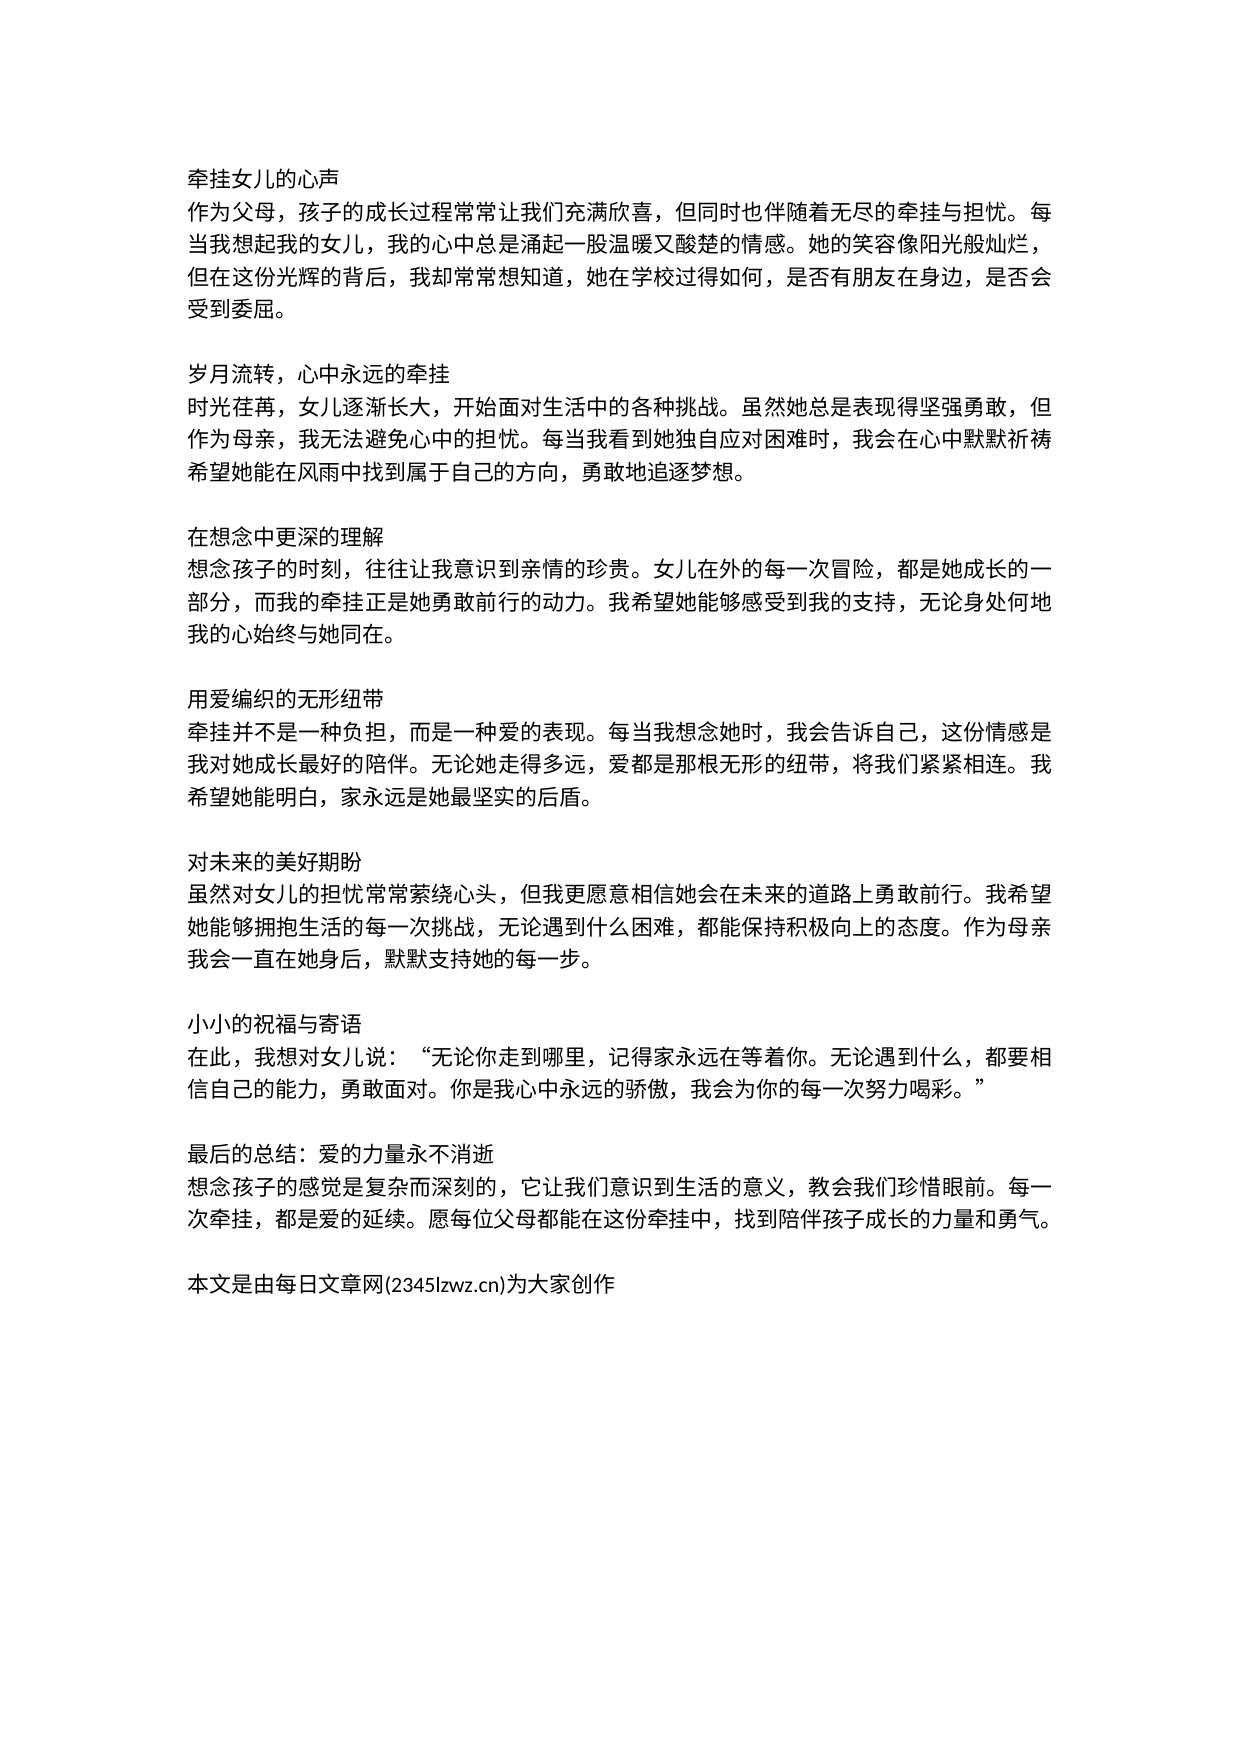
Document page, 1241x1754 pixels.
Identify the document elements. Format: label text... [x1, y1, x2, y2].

text 用爱编织的无形纽带 [187, 682, 1053, 714]
text 在此，我想对女儿说：“无论你走到哪里，记得家永远在等着你。无论遇到什么，都要相信自己的能力，勇敢面对。你是我心中永远的骄傲，我会为你的每一次努力喝彩。” [187, 1039, 1053, 1104]
text 虽然对女儿的担忧常常萦绕心头，但我更愿意相信她会在未来的道路上勇敢前行。我希望她能够拥抱生活的每一次挑战，无论遇到什么困难，都能保持积极向上的态度。作为母亲，我会一直在她身后，默默支持她的每一步。 [187, 877, 1053, 974]
text 想念孩子的时刻，往往让我意识到亲情的珍贵。女儿在外的每一次冒险，都是她成长的一部分，而我的牵挂正是她勇敢前行的动力。我希望她能够感受到我的支持，无论身处何地，我的心始终与她同在。 [187, 552, 1053, 649]
text 对未来的美好期盼 [187, 844, 1053, 877]
text 作为父母，孩子的成长过程常常让我们充满欣喜，但同时也伴随着无尽的牵挂与担忧。每当我想起我的女儿，我的心中总是涌起一股温暖又酸楚的情感。她的笑容像阳光般灿烂，但在这份光辉的背后，我却常常想知道，她在学校过得如何，是否有朋友在身边，是否会受到委屈。 [187, 194, 1053, 324]
text 小小的祝福与寄语 [187, 1007, 1053, 1039]
text 本文是由每日文章网(2345lzwz.cn)为大家创作 [187, 1267, 1053, 1299]
text 牵挂女儿的心声 [187, 162, 1053, 194]
text 想念孩子的感觉是复杂而深刻的，它让我们意识到生活的意义，教会我们珍惜眼前。每一次牵挂，都是爱的延续。愿每位父母都能在这份牵挂中，找到陪伴孩子成长的力量和勇气。 [187, 1169, 1053, 1234]
text 时光荏苒，女儿逐渐长大，开始面对生活中的各种挑战。虽然她总是表现得坚强勇敢，但作为母亲，我无法避免心中的担忧。每当我看到她独自应对困难时，我会在心中默默祈祷，希望她能在风雨中找到属于自己的方向，勇敢地追逐梦想。 [187, 389, 1053, 487]
text 牵挂并不是一种负担，而是一种爱的表现。每当我想念她时，我会告诉自己，这份情感是我对她成长最好的陪伴。无论她走得多远，爱都是那根无形的纽带，将我们紧紧相连。我希望她能明白，家永远是她最坚实的后盾。 [187, 714, 1053, 812]
text 最后的总结：爱的力量永不消逝 [187, 1137, 1053, 1169]
text 岁月流转，心中永远的牵挂 [187, 357, 1053, 389]
text 在想念中更深的理解 [187, 519, 1053, 552]
